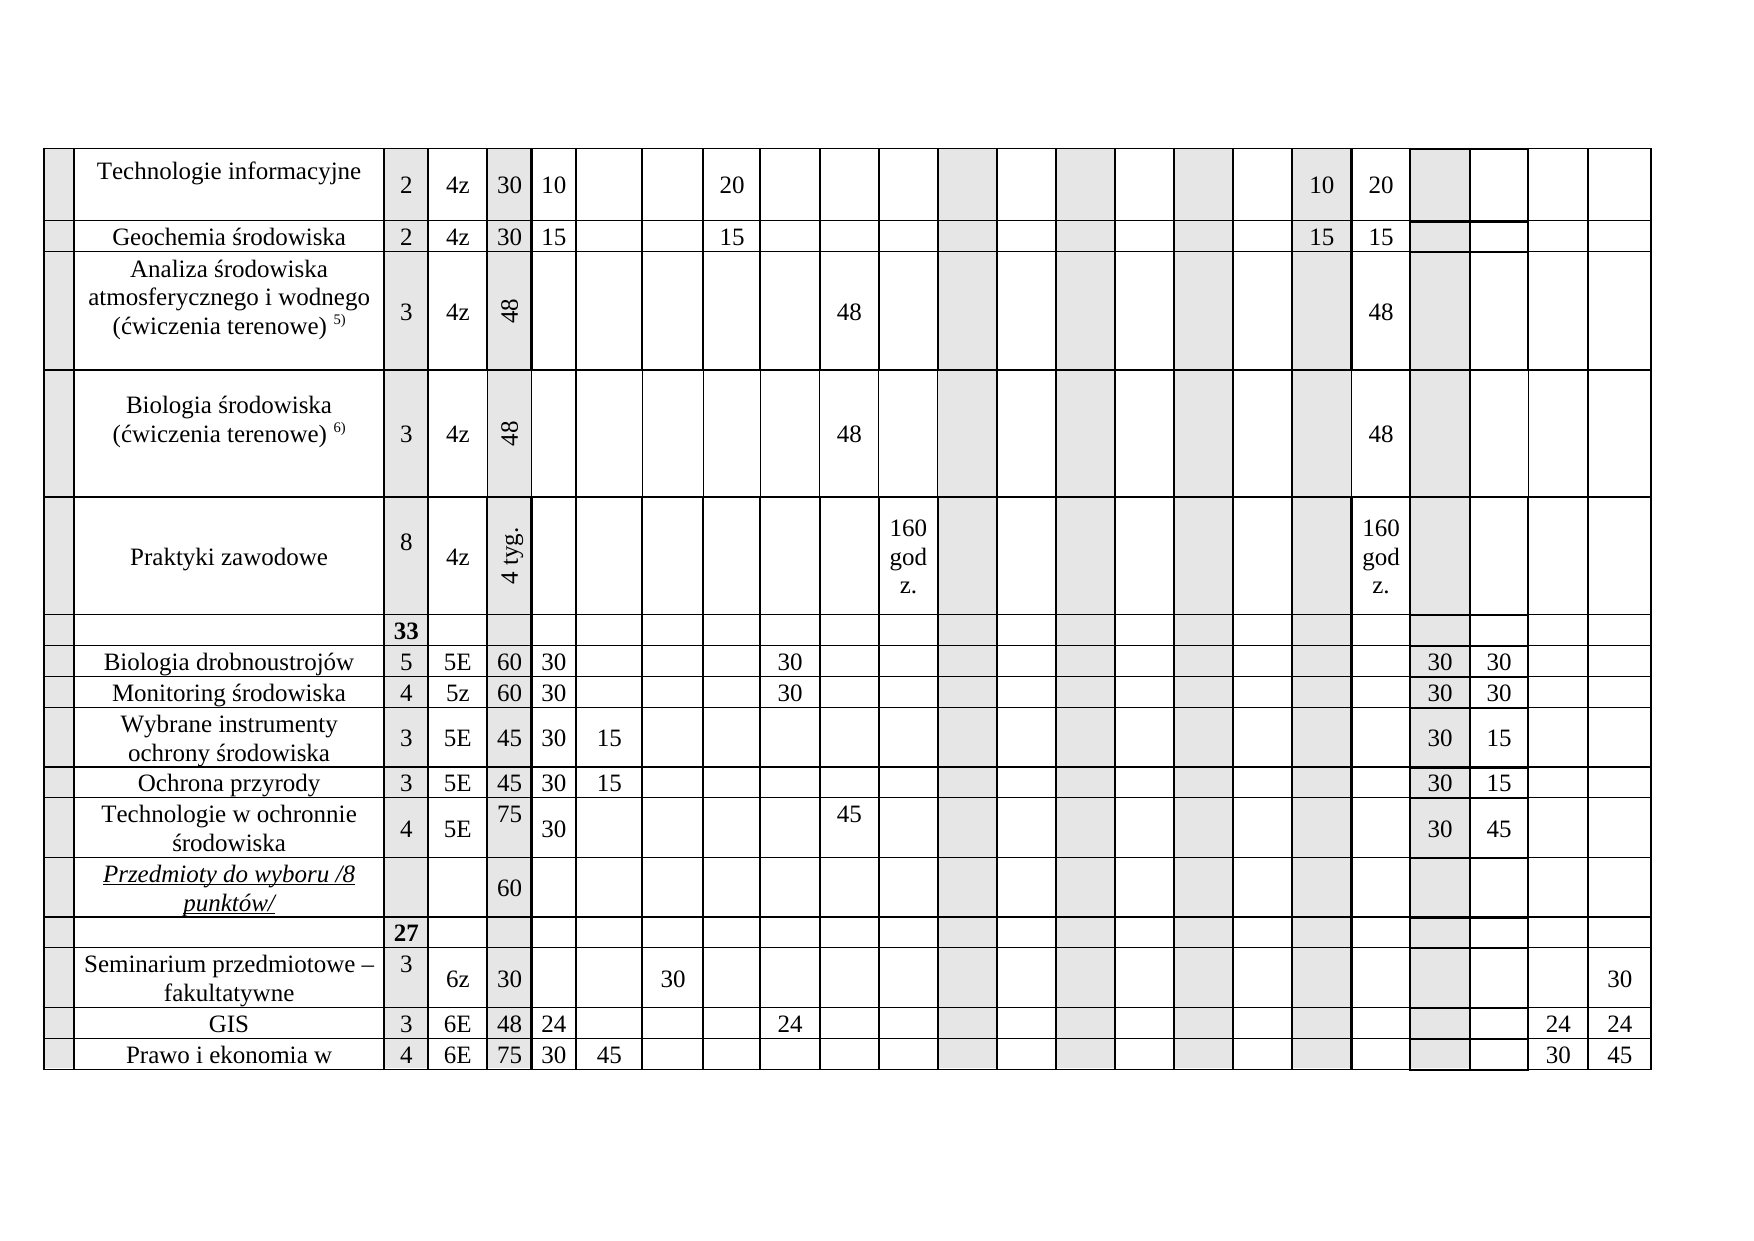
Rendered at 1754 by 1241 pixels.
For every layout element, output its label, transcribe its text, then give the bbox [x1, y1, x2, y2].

table_cell [1057, 371, 1114, 496]
table_cell 8 [385, 498, 427, 614]
table_cell [1057, 646, 1114, 676]
table_cell [577, 858, 641, 916]
table_cell 15 [577, 708, 641, 766]
table_cell [577, 677, 641, 707]
table_cell 30 [761, 646, 819, 676]
table_cell [1589, 858, 1650, 916]
table_cell 30 [1411, 647, 1469, 676]
table_cell [761, 798, 819, 857]
table_cell 30 [488, 948, 530, 1007]
table_cell 30 [533, 708, 575, 766]
table_cell [643, 708, 702, 766]
table_cell [761, 221, 819, 251]
table_cell Biologia drobnoustrojów [75, 646, 383, 676]
table_cell 30 [1471, 647, 1527, 676]
table_cell [1234, 708, 1291, 766]
table_cell [45, 918, 73, 947]
table_cell 6E [429, 1039, 486, 1068]
table_cell [1116, 798, 1173, 857]
table_cell [821, 498, 878, 614]
table_cell [1293, 918, 1350, 947]
table_cell [1529, 798, 1587, 857]
table_cell [704, 677, 759, 707]
table_cell [998, 149, 1055, 220]
table_cell 24 [1589, 1008, 1650, 1038]
table_cell [1057, 798, 1114, 857]
table_cell 48 [820, 371, 878, 496]
table_cell [1293, 677, 1350, 707]
table_cell [385, 858, 427, 916]
table_cell [1353, 1008, 1409, 1038]
table_cell [577, 615, 641, 645]
table_cell [939, 1039, 996, 1068]
table_cell [643, 1008, 702, 1038]
table_cell [761, 252, 819, 369]
table_cell [939, 768, 996, 797]
table_cell 5 [385, 646, 427, 676]
table_cell [821, 948, 878, 1007]
table_cell [532, 371, 575, 496]
table_cell 75 [488, 1039, 530, 1068]
table_cell [1411, 223, 1469, 251]
table_cell [939, 221, 996, 251]
table_cell [998, 858, 1055, 916]
table_cell [1529, 221, 1587, 251]
table_cell [45, 371, 73, 496]
table_cell 30 [643, 948, 702, 1007]
table_cell 4 [385, 798, 427, 857]
table_cell [821, 858, 878, 916]
table_cell Technologie w ochronnie środowiska [75, 798, 383, 857]
table_cell [643, 221, 702, 251]
table_cell 15 [1293, 221, 1350, 251]
table_cell [704, 371, 760, 496]
table_cell [1411, 859, 1469, 916]
table_cell [1175, 646, 1232, 676]
table_cell [643, 918, 702, 947]
table_cell 15 [577, 768, 641, 797]
table_cell [1234, 858, 1291, 916]
table_cell [821, 646, 878, 676]
table_cell [488, 615, 530, 645]
table_cell 30 [1411, 709, 1469, 766]
table_cell 30 [1411, 678, 1469, 707]
table_cell 45 [488, 768, 530, 797]
table_cell [761, 858, 819, 916]
table_cell 4z [429, 149, 486, 220]
table_cell [75, 918, 383, 947]
table_cell [1234, 677, 1291, 707]
table_cell [1529, 768, 1587, 797]
table_cell [998, 768, 1055, 797]
table_cell 24 [533, 1008, 575, 1038]
table_cell 30 [533, 798, 575, 857]
table_cell [821, 149, 878, 220]
table_cell [45, 948, 73, 1007]
table_cell 3 [385, 708, 427, 766]
table_cell Geochemia środowiska [75, 221, 383, 251]
table_cell 27 [385, 918, 427, 947]
table_cell 4z [429, 221, 486, 251]
table_cell [1411, 919, 1469, 947]
table_cell [880, 615, 937, 645]
table_cell [880, 646, 937, 676]
table_cell 160 godz. [880, 498, 937, 614]
table_cell [1589, 677, 1650, 707]
table_cell [1175, 1008, 1232, 1038]
table_cell [880, 1039, 937, 1068]
table_cell [704, 858, 759, 916]
table_cell [533, 498, 575, 614]
table_cell [1353, 615, 1409, 645]
table_cell 3 [385, 252, 427, 369]
table_cell [45, 1039, 73, 1068]
table_cell [1234, 498, 1291, 614]
table_cell [880, 708, 937, 766]
table_cell 75 [488, 798, 530, 857]
table_cell [998, 798, 1055, 857]
table_cell [939, 858, 996, 916]
table_cell 30 [533, 1039, 575, 1068]
table_cell [1057, 1039, 1114, 1068]
table_cell [1057, 498, 1114, 614]
table_cell [1116, 708, 1173, 766]
table_cell 10 [533, 149, 575, 220]
table_cell 15 [1471, 709, 1527, 766]
table_cell 48 (6 dni) [488, 252, 530, 369]
table_cell [1234, 918, 1291, 947]
table_cell 48 [821, 252, 878, 369]
table_cell 45 [488, 708, 530, 766]
table_cell 6z [429, 948, 486, 1007]
table_cell [1116, 498, 1173, 614]
table_cell [880, 798, 937, 857]
table_cell [577, 1008, 641, 1038]
table_cell [1116, 1039, 1173, 1068]
table_cell [1116, 149, 1173, 220]
table_cell [1175, 1039, 1232, 1068]
table_cell [821, 677, 878, 707]
table_cell [761, 918, 819, 947]
table_cell [1293, 708, 1350, 766]
table_cell 30 [1411, 799, 1469, 857]
table_cell [1116, 677, 1173, 707]
table_cell GIS [75, 1008, 383, 1038]
table_cell [1353, 918, 1409, 947]
table_cell [1234, 646, 1291, 676]
table_cell [761, 708, 819, 766]
table_cell [821, 221, 878, 251]
table_cell [1411, 1009, 1469, 1038]
table_cell [45, 615, 73, 645]
table_cell 30 [488, 149, 530, 220]
table_cell [488, 918, 530, 947]
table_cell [75, 1039, 383, 1068]
table_cell [998, 498, 1055, 614]
table_cell 5E [429, 798, 486, 857]
table_cell [1175, 768, 1232, 797]
table_cell [75, 615, 383, 645]
table_cell 30 [761, 677, 819, 707]
table_cell [1411, 616, 1469, 645]
table_cell [643, 646, 702, 676]
table_cell [939, 1008, 996, 1038]
table_cell [577, 646, 641, 676]
table_cell [880, 149, 937, 220]
table_cell [1293, 498, 1350, 614]
table_cell [939, 677, 996, 707]
table_cell 15 [1471, 769, 1527, 797]
table_cell [643, 858, 702, 916]
table_cell 15 [1353, 221, 1409, 251]
table_cell [998, 918, 1055, 947]
table_cell [704, 948, 759, 1007]
table_cell 30 [533, 768, 575, 797]
table_cell [821, 708, 878, 766]
table_cell [533, 252, 575, 369]
table_cell [1529, 708, 1587, 766]
table_cell 48 [1353, 252, 1409, 369]
table_cell 15 [704, 221, 759, 251]
table_cell 15 [533, 221, 575, 251]
table_cell [577, 918, 641, 947]
table_cell [1529, 371, 1587, 496]
table_cell [1293, 1039, 1350, 1068]
table_cell [880, 252, 937, 369]
table_cell 4 tyg. 160 godz [488, 498, 530, 614]
table_cell Praktyki zawodowe [75, 498, 383, 614]
table_cell [429, 615, 486, 645]
table_cell 5E [429, 646, 486, 676]
table_cell [1529, 677, 1587, 707]
table_cell [1057, 615, 1114, 645]
table_cell [1529, 948, 1587, 1007]
table_cell [1411, 1040, 1469, 1068]
table_cell [577, 149, 641, 220]
table_cell [880, 768, 937, 797]
table_cell [1471, 1040, 1527, 1068]
table_cell [45, 1008, 73, 1038]
table_cell [1116, 1008, 1173, 1038]
table_cell [939, 948, 996, 1007]
table_cell [643, 371, 703, 496]
table_cell 2 [385, 221, 427, 251]
table_cell [577, 948, 641, 1007]
table_cell [998, 252, 1055, 369]
table_cell [1589, 615, 1650, 645]
table_cell [1234, 798, 1291, 857]
table_cell 3 [385, 768, 427, 797]
table_cell [1293, 768, 1350, 797]
table_cell [1175, 677, 1232, 707]
table_cell 3 [385, 948, 427, 1007]
table_cell [1116, 918, 1173, 947]
table_cell 30 [488, 221, 530, 251]
table_cell [998, 646, 1055, 676]
table_cell [1234, 371, 1291, 496]
table_cell [45, 677, 73, 707]
table_cell [1353, 798, 1409, 857]
table_cell 45 [1471, 799, 1527, 857]
table_cell [1234, 948, 1291, 1007]
table_cell [704, 498, 759, 614]
table_cell [533, 858, 575, 916]
table_cell 30 [1589, 948, 1650, 1007]
table_cell [1175, 708, 1232, 766]
table_cell [643, 798, 702, 857]
table_cell [1589, 498, 1650, 614]
table_cell [1293, 948, 1350, 1007]
table_cell [1353, 948, 1409, 1007]
table_cell [1293, 798, 1350, 857]
table_cell [533, 615, 575, 645]
table_cell 3 [385, 1008, 427, 1038]
table_cell [1293, 252, 1350, 369]
table_cell [939, 918, 996, 947]
table_cell [1234, 221, 1291, 251]
table_cell [1411, 371, 1469, 496]
table_cell 48 [1352, 371, 1409, 496]
table_cell [1353, 646, 1409, 676]
table_cell [45, 858, 73, 916]
table_cell [1293, 1008, 1350, 1038]
table_cell [1116, 371, 1173, 496]
table_cell [1589, 708, 1650, 766]
table_cell [1411, 150, 1469, 220]
table_cell 20 [1353, 149, 1409, 220]
table_cell 60 [488, 677, 530, 707]
table_cell [998, 615, 1055, 645]
table_cell [1589, 221, 1650, 251]
table_cell [643, 1039, 702, 1068]
table_cell [761, 1039, 819, 1068]
table_cell [998, 221, 1055, 251]
table_cell 60 [488, 646, 530, 676]
table_cell 30 [1471, 678, 1527, 707]
table_cell 6E [429, 1008, 486, 1038]
table_cell [1175, 498, 1232, 614]
table_cell [1057, 768, 1114, 797]
table_cell [704, 1039, 759, 1068]
table_cell [429, 918, 486, 947]
table_cell [1471, 859, 1527, 916]
table_cell [938, 371, 996, 496]
table_cell [1175, 615, 1232, 645]
table_cell 3 [385, 371, 427, 496]
table_cell [1116, 221, 1173, 251]
table_cell [1353, 708, 1409, 766]
table_cell [880, 858, 937, 916]
table_cell [1293, 646, 1350, 676]
table_cell [643, 498, 702, 614]
table_cell [1589, 371, 1650, 496]
table_cell 20 [704, 149, 759, 220]
table_cell [1529, 646, 1587, 676]
table_cell [998, 1039, 1055, 1068]
table_cell Przedmioty do wyboru /8 punktów/ [75, 858, 383, 916]
table_cell [939, 498, 996, 614]
table_cell [1471, 371, 1528, 496]
table_cell [1471, 919, 1527, 947]
table_cell [880, 1008, 937, 1038]
table_cell 48 (6 dni) [488, 371, 531, 496]
table_cell Technologie informacyjne [75, 149, 383, 220]
table_cell [821, 1008, 878, 1038]
table_cell 24 [1529, 1008, 1587, 1038]
table_cell [45, 646, 73, 676]
table_cell [45, 252, 73, 369]
table_cell [880, 948, 937, 1007]
table_cell [1529, 498, 1587, 614]
table_cell [1411, 253, 1469, 369]
table_cell [998, 371, 1055, 496]
table_cell [761, 768, 819, 797]
table_cell [1175, 858, 1232, 916]
table_cell [1353, 768, 1409, 797]
table_cell [704, 1008, 759, 1038]
table_cell 4 [385, 677, 427, 707]
table_cell [577, 221, 641, 251]
table_cell 30 [533, 646, 575, 676]
table_cell [1293, 615, 1350, 645]
table_cell 160 godz. [1353, 498, 1409, 614]
table_cell [1057, 252, 1114, 369]
table_cell [998, 708, 1055, 766]
table_cell [643, 252, 702, 369]
table_cell [577, 371, 642, 496]
table_cell 45 [577, 1039, 641, 1068]
table_cell [879, 371, 937, 496]
table_cell [704, 768, 759, 797]
table_cell [429, 858, 486, 916]
table_cell [821, 1039, 878, 1068]
table_cell [1529, 918, 1587, 947]
table_cell [998, 948, 1055, 1007]
table_cell [1589, 768, 1650, 797]
table_cell [880, 677, 937, 707]
table_cell 5E [429, 708, 486, 766]
table_cell [1293, 371, 1351, 496]
table_cell 60 [488, 858, 530, 916]
table_cell 30 [1529, 1039, 1587, 1068]
table_cell 30 [1411, 769, 1469, 797]
table_cell [643, 768, 702, 797]
table_cell [1589, 252, 1650, 369]
table_cell [45, 708, 73, 766]
table_cell [1353, 858, 1409, 916]
table_cell [939, 149, 996, 220]
table_cell [1057, 708, 1114, 766]
table_cell [1057, 918, 1114, 947]
table_cell [1293, 858, 1350, 916]
table_cell [45, 768, 73, 797]
table_cell [880, 221, 937, 251]
table_cell [704, 615, 759, 645]
table_cell [1471, 150, 1527, 220]
table_cell [939, 798, 996, 857]
table_cell Analiza środowiska atmosferycznego i wodnego (ćwiczenia terenowe) 5) [75, 252, 383, 369]
table_cell [1057, 948, 1114, 1007]
table_cell 2 [385, 149, 427, 220]
table_cell [1589, 646, 1650, 676]
table_cell [577, 498, 641, 614]
table_cell [1529, 252, 1587, 369]
table_cell [643, 677, 702, 707]
table_cell 4 [385, 1039, 427, 1068]
table_cell [939, 708, 996, 766]
table_cell 5E [429, 768, 486, 797]
table_cell Seminarium przedmiotowe – fakultatywne [75, 948, 383, 1007]
table_cell [1175, 371, 1232, 496]
table_cell 4z [429, 498, 486, 614]
table_cell [1471, 1009, 1527, 1038]
table_cell 45 [821, 798, 878, 857]
table_cell [1057, 221, 1114, 251]
table_cell [939, 252, 996, 369]
table_cell [643, 149, 702, 220]
table_cell [704, 252, 759, 369]
table_cell [1471, 498, 1527, 614]
table_cell [1057, 677, 1114, 707]
table_cell [1234, 252, 1291, 369]
table_cell 4z [429, 252, 486, 369]
table_cell [1175, 948, 1232, 1007]
table_cell [761, 498, 819, 614]
table_cell [1234, 1008, 1291, 1038]
table_cell [1116, 646, 1173, 676]
table_cell [821, 615, 878, 645]
table_cell [1057, 858, 1114, 916]
table_cell [577, 798, 641, 857]
table_cell 45 [1589, 1039, 1650, 1068]
table_cell [1175, 221, 1232, 251]
table_cell [761, 948, 819, 1007]
table_cell [1471, 616, 1527, 645]
table_cell [1234, 615, 1291, 645]
table_cell Wybrane instrumenty ochrony środowiska [75, 708, 383, 766]
table_cell [1471, 253, 1527, 369]
table_cell [1116, 768, 1173, 797]
table_cell [761, 149, 819, 220]
table_cell [761, 615, 819, 645]
table_cell [1234, 1039, 1291, 1068]
table_cell [1529, 149, 1587, 220]
table_cell [1411, 949, 1469, 1007]
table_cell [1116, 858, 1173, 916]
table_cell [998, 677, 1055, 707]
table_cell [643, 615, 702, 645]
table_cell 33 [385, 615, 427, 645]
table_cell [1589, 918, 1650, 947]
table_cell 24 [761, 1008, 819, 1038]
table_cell [45, 149, 73, 220]
table_cell [533, 918, 575, 947]
table_cell [45, 798, 73, 857]
table_cell [45, 498, 73, 614]
table_cell [998, 1008, 1055, 1038]
table_cell [1116, 615, 1173, 645]
table_cell Ochrona przyrody [75, 768, 383, 797]
table_cell [939, 646, 996, 676]
table_cell 10 [1293, 149, 1350, 220]
table_cell [1353, 677, 1409, 707]
table_cell [1175, 149, 1232, 220]
table_cell [939, 615, 996, 645]
table_cell [1057, 149, 1114, 220]
table_cell [1234, 149, 1291, 220]
table_cell [1353, 1039, 1409, 1068]
table_cell 5z [429, 677, 486, 707]
table_cell [1471, 223, 1527, 251]
table_cell [1175, 252, 1232, 369]
table_cell [704, 646, 759, 676]
table_cell 48 [488, 1008, 530, 1038]
table_cell [1529, 858, 1587, 916]
table_cell [821, 768, 878, 797]
table_cell [704, 708, 759, 766]
table_cell [1116, 252, 1173, 369]
table_cell 4z [429, 371, 487, 496]
table_cell [1057, 1008, 1114, 1038]
table_cell [704, 918, 759, 947]
table_cell [533, 948, 575, 1007]
table_cell [1175, 798, 1232, 857]
table_cell [821, 918, 878, 947]
table_cell [1234, 768, 1291, 797]
table_cell Biologia środowiska (ćwiczenia terenowe) 6) [75, 371, 383, 496]
table_cell [1116, 948, 1173, 1007]
table_cell [1411, 498, 1469, 614]
table_cell [880, 918, 937, 947]
table_cell [577, 252, 641, 369]
table_cell [704, 798, 759, 857]
table_cell [45, 221, 73, 251]
table_cell [1175, 918, 1232, 947]
table_cell [1529, 615, 1587, 645]
table_cell [1471, 949, 1527, 1007]
table_cell [1589, 149, 1650, 220]
table_cell [1589, 798, 1650, 857]
table_cell Monitoring środowiska [75, 677, 383, 707]
table_cell 30 [533, 677, 575, 707]
table_cell [761, 371, 819, 496]
